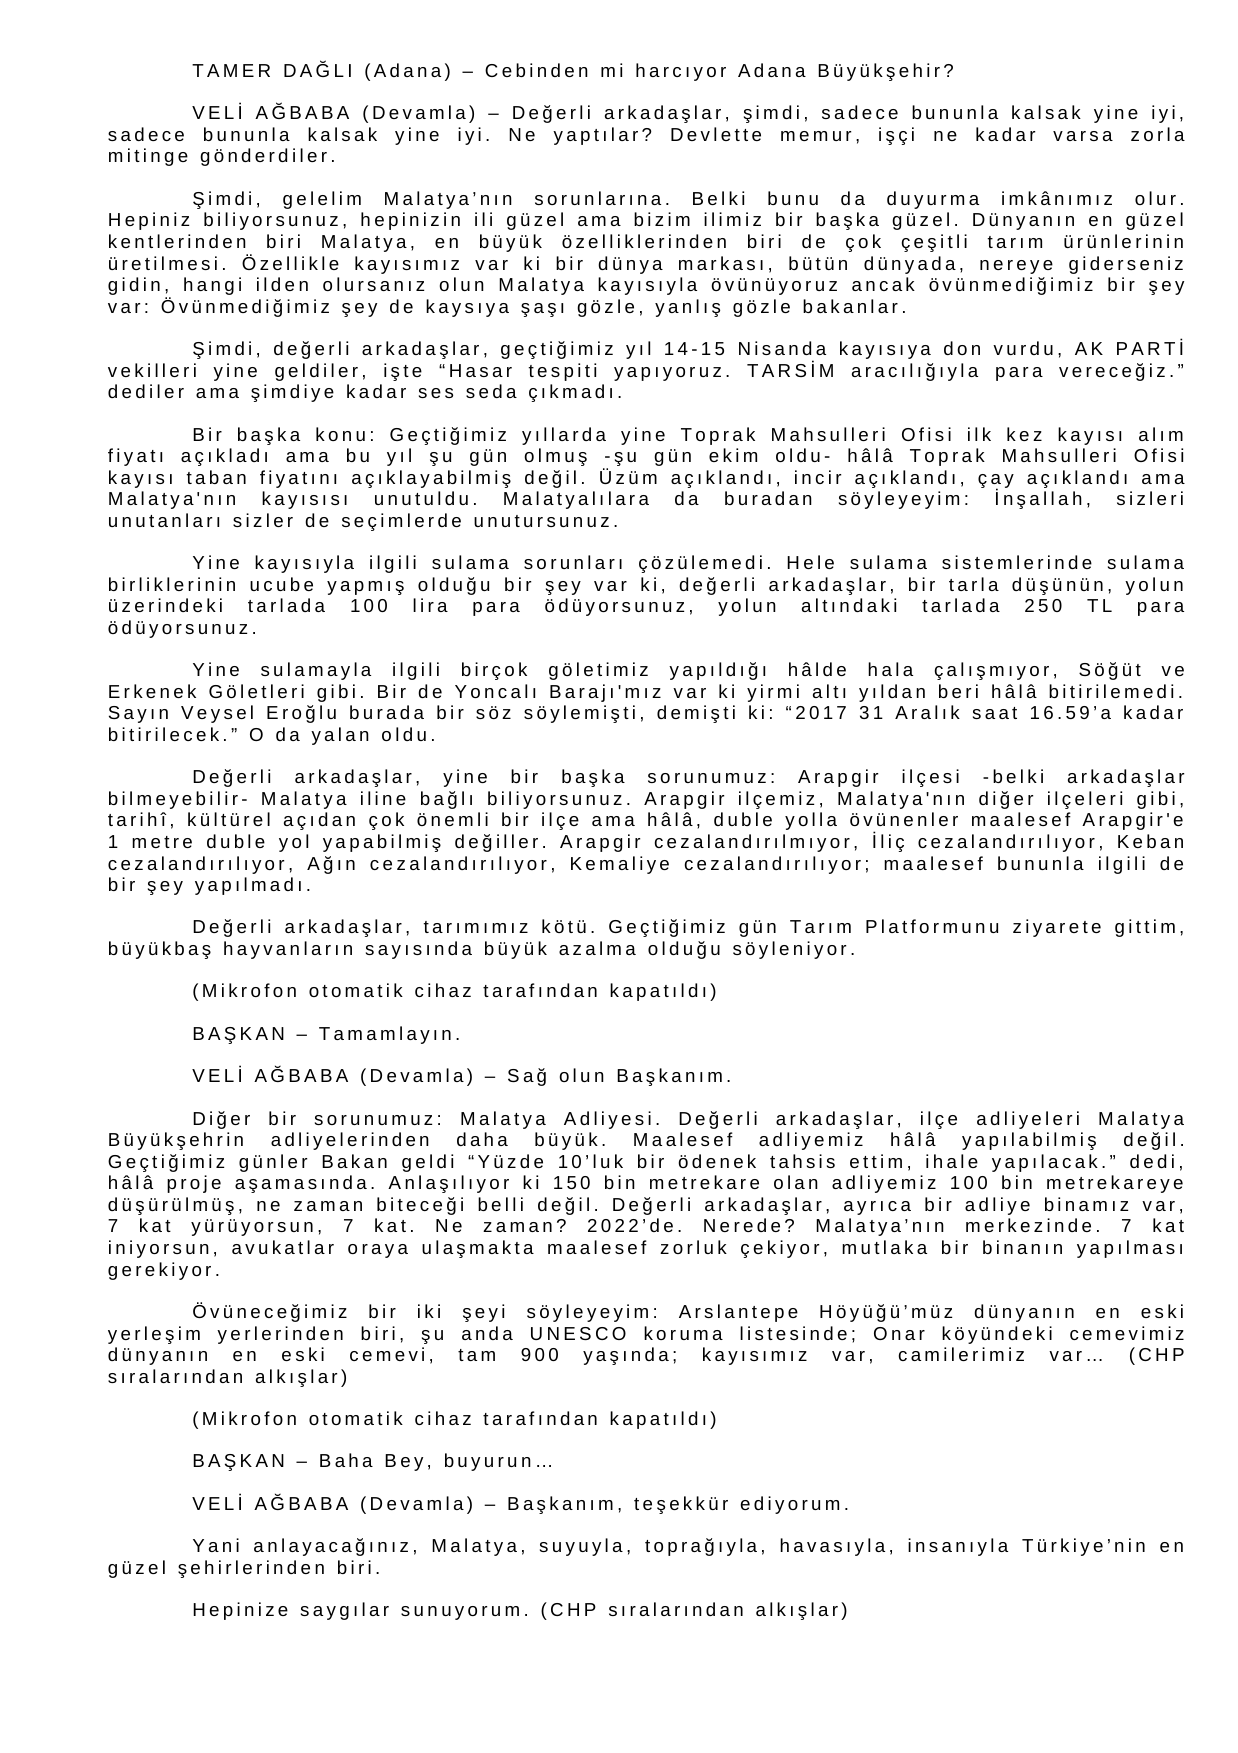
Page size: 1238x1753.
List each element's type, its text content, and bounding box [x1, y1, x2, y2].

text Yani anlayacağınız, Malatya, suyuyla, toprağıyla, havasıyla, insanıyla Türkiye’nin en güzel şehirlerinden biri. [108, 1535, 1186, 1578]
text (Mikrofon otomatik cihaz tarafından kapatıldı) [108, 980, 1186, 1002]
text BAŞKAN – Baha Bey, buyurun… [108, 1450, 1186, 1472]
text (Mikrofon otomatik cihaz tarafından kapatıldı) [108, 1408, 1186, 1429]
text Şimdi, gelelim Malatya’nın sorunlarına. Belki bunu da duyurma imkânımız olur. Hepiniz biliyorsunuz, hepinizin ili güzel ama bizim ilimiz bir başka güzel. Dünyanın en güzel kentlerinden biri Malatya, en büyük özelliklerinden biri de çok çeşitli tarım ürünlerinin üretilmesi. Özellikle kayısımız var ki bir dünya markası, bütün dünyada, nereye giderseniz gidin, hangi ilden olursanız olun Malatya kayısıyla övünüyoruz ancak övünmediğimiz bir şey var: Övünmediğimiz şey de kaysıya şaşı gözle, yanlış gözle bakanlar. [108, 188, 1186, 317]
text Değerli arkadaşlar, yine bir başka sorunumuz: Arapgir ilçesi -belki arkadaşlar bilmeyebilir- Malatya iline bağlı biliyorsunuz. Arapgir ilçemiz, Malatya'nın diğer ilçeleri gibi, tarihî, kültürel açıdan çok önemli bir ilçe ama hâlâ, duble yolla övünenler maalesef Arapgir'e duble yol yapabilmiş değiller. Arapgir cezalandırılmıyor, İliç cezalandırılıyor, Keban cezalandırılıyor, Ağın cezalandırılıyor, Kemaliye cezalandırılıyor; maalesef bununla ilgili de bir şey yapılmadı. [108, 766, 1186, 896]
text VELİ AĞBABA (Devamla) – Değerli arkadaşlar, şimdi, sadece bununla kalsak yine iyi, sadece bununla kalsak yine iyi. Ne yaptılar? Devlette memur, işçi ne kadar varsa zorla mitinge gönderdiler. [108, 102, 1186, 167]
text BAŞKAN – Tamamlayın. [108, 1023, 1186, 1044]
text Övüneceğimiz bir iki şeyi söyleyeyim: Arslantepe Höyüğü’müz dünyanın en eski yerleşim yerlerinden biri, şu anda UNESCO koruma listesinde; Onar köyündeki cemevimiz dünyanın en eski cemevi, tam 900 yaşında; kayısımız var, camilerimiz var… (CHP sıralarından alkışlar) [108, 1301, 1186, 1387]
text Yine kayısıyla ilgili sulama sorunları çözülemedi. Hele sulama sistemlerinde sulama birliklerinin ucube yapmış olduğu bir şey var ki, değerli arkadaşlar, bir tarla düşünün, yolun üzerindeki tarlada 100 lira para ödüyorsunuz, yolun altındaki tarlada 250 TL para ödüyorsunuz. [108, 552, 1186, 638]
text Yine sulamayla ilgili birçok göletimiz yapıldığı hâlde hala çalışmıyor, Söğüt ve Erkenek Göletleri gibi. Bir de Yoncalı Barajı'mız var ki yirmi altı yıldan beri hâlâ bitirilemedi. Sayın Veysel Eroğlu burada bir söz söylemişti, demişti ki: “2017 31 Aralık saat 16.59’a kadar bitirilecek.” O da yalan oldu. [108, 659, 1186, 745]
text Şimdi, değerli arkadaşlar, geçtiğimiz yıl 14-15 Nisanda kayısıya don vurdu, AK PARTİ vekilleri yine geldiler, işte “Hasar tespiti yapıyoruz. TARSİM aracılığıyla para vereceğiz.” dediler ama şimdiye kadar ses seda çıkmadı. [108, 338, 1186, 402]
text Değerli arkadaşlar, tarımımız kötü. Geçtiğimiz gün Tarım Platformunu ziyarete gittim, büyükbaş hayvanların sayısında büyük azalma olduğu söyleniyor. [108, 916, 1186, 959]
text Diğer bir sorunumuz: Malatya Adliyesi. Değerli arkadaşlar, ilçe adliyeleri Malatya Büyükşehrin adliyelerinden daha büyük. Maalesef adliyemiz hâlâ yapılabilmiş değil. Geçtiğimiz günler Bakan geldi “Yüzde 10’luk bir ödenek tahsis ettim, ihale yapılacak.” dedi, hâlâ proje aşamasında. Anlaşılıyor ki 150 bin metrekare olan adliyemiz 100 bin metrekareye düşürülmüş, ne zaman biteceği belli değil. Değerli arkadaşlar, ayrıca bir adliye binamız var, 7 kat yürüyorsun, 7 kat. Ne zaman? 2022’de. Nerede? Malatya’nın merkezinde. 7 kat iniyorsun, avukatlar oraya ulaşmakta maalesef zorluk çekiyor, mutlaka bir binanın yapılması gerekiyor. [108, 1107, 1186, 1280]
text VELİ AĞBABA (Devamla) – Sağ olun Başkanım. [108, 1065, 1186, 1087]
text Hepinize saygılar sunuyorum. (CHP sıralarından alkışlar) [108, 1599, 1186, 1621]
text Bir başka konu: Geçtiğimiz yıllarda yine Toprak Mahsulleri Ofisi ilk kez kayısı alım fiyatı açıkladı ama bu yıl şu gün olmuş -şu gün ekim oldu- hâlâ Toprak Mahsulleri Ofisi kayısı taban fiyatını açıklayabilmiş değil. Üzüm açıklandı, incir açıklandı, çay açıklandı ama Malatya'nın kayısısı unutuldu. Malatyalılara da buradan söyleyeyim: İnşallah, sizleri unutanları sizler de seçimlerde unutursunuz. [108, 423, 1186, 531]
text VELİ AĞBABA (Devamla) – Başkanım, teşekkür ediyorum. [108, 1493, 1186, 1514]
text TAMER DAĞLI (Adana) – Cebinden mi harcıyor Adana Büyükşehir? [108, 60, 1186, 81]
